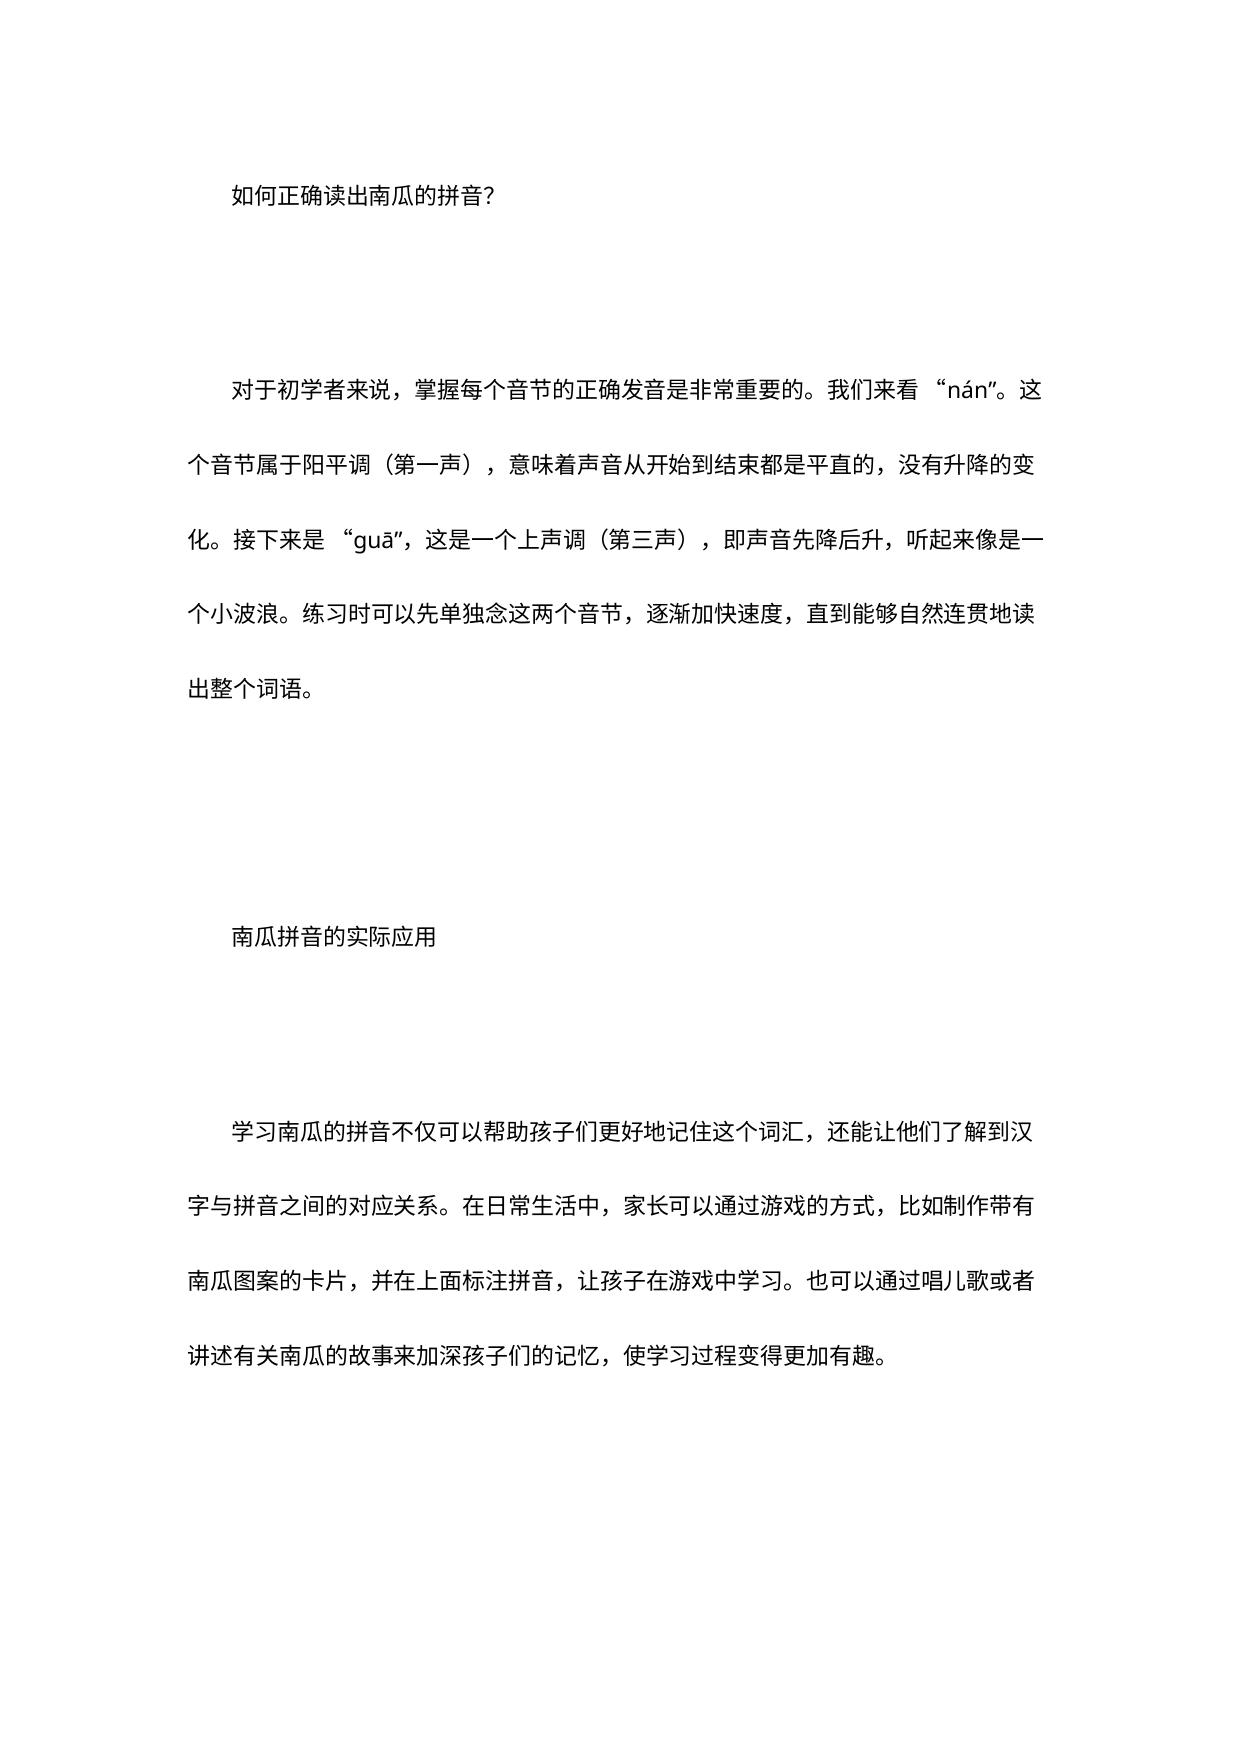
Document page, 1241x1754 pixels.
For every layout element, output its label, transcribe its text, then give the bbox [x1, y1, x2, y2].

text 对于初学者来说，掌握每个音节的正确发音是非常重要的。我们来看 “nán”。这个音节属于阳平调（第一声），意味着声音从开始到结束都是平直的，没有升降的变化。接下来是 “guā”，这是一个上声调（第三声），即声音先降后升，听起来像是一个小波浪。练习时可以先单独念这两个音节，逐渐加快速度，直到能够自然连贯地读出整个词语。 [187, 356, 1053, 720]
text 南瓜拼音的实际应用 [187, 903, 1053, 968]
text 如何正确读出南瓜的拼音？ [187, 162, 1053, 227]
text 学习南瓜的拼音不仅可以帮助孩子们更好地记住这个词汇，还能让他们了解到汉字与拼音之间的对应关系。在日常生活中，家长可以通过游戏的方式，比如制作带有南瓜图案的卡片，并在上面标注拼音，让孩子在游戏中学习。也可以通过唱儿歌或者讲述有关南瓜的故事来加深孩子们的记忆，使学习过程变得更加有趣。 [187, 1098, 1053, 1387]
